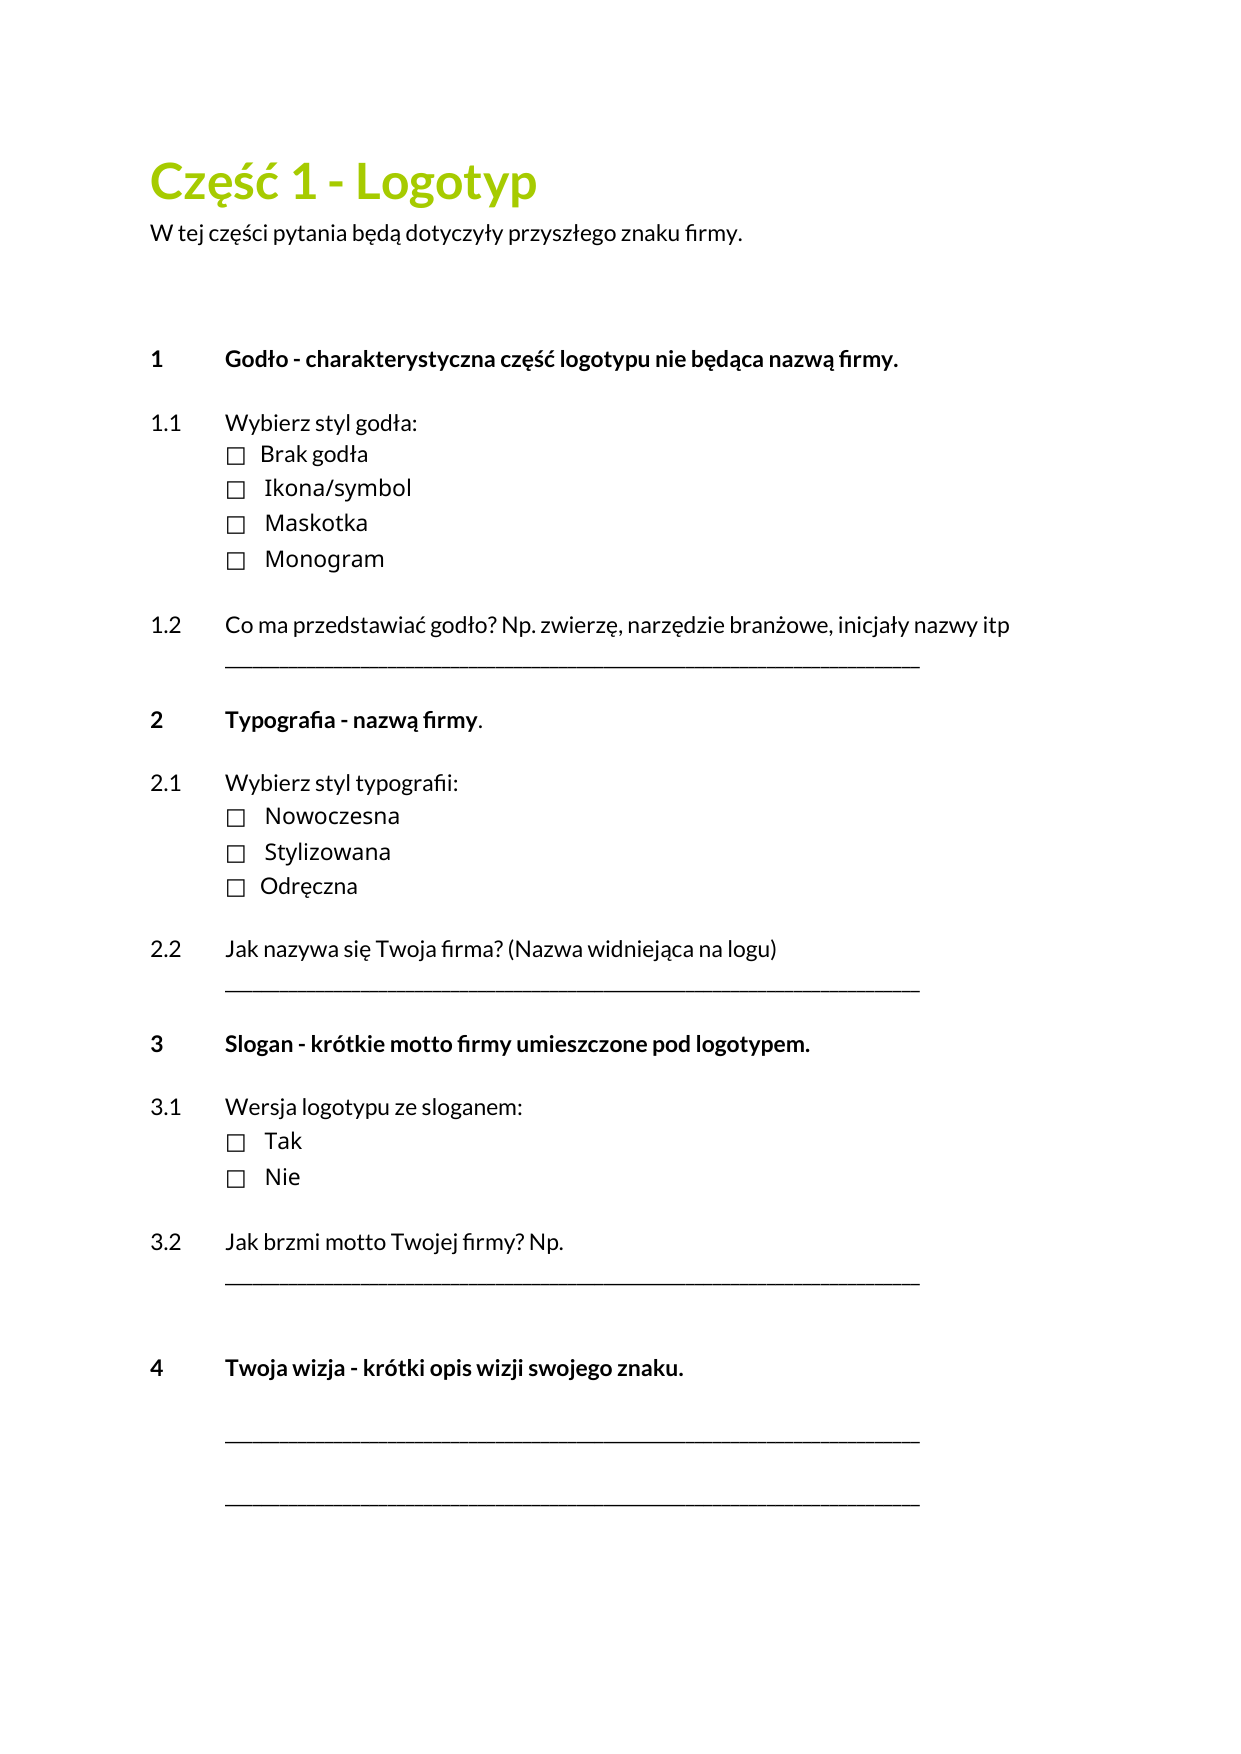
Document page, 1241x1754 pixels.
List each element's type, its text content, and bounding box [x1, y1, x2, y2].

text _____________________________________________________________________________ [150, 1417, 1090, 1445]
text □ Odręczna [150, 872, 1090, 899]
text 3.1 Wersja logotypu ze sloganem: [150, 1093, 1090, 1121]
text □ Nowoczesna [150, 800, 1090, 831]
text 2.2 Jak nazywa się Twoja firma? (Nazwa widniejąca na logu) [150, 935, 1090, 963]
text 1.2 Co ma przedstawiać godło? Np. zwierzę, narzędzie branżowe, inicjały nazwy itp [150, 611, 1090, 638]
text □ Nie [150, 1161, 1090, 1192]
text _____________________________________________________________________________ [150, 1259, 1090, 1287]
text □ Tak [150, 1124, 1090, 1156]
text □ Ikona/symbol [150, 471, 1090, 503]
text 2.1 Wybierz styl typografii: [150, 769, 1090, 796]
text Część 1 - Logotyp [150, 150, 1090, 210]
text 2 Typografia - nazwą firmy. [150, 706, 1090, 733]
text _____________________________________________________________________________ [150, 642, 1090, 670]
text _____________________________________________________________________________ [150, 967, 1090, 994]
text □ Maskotka [150, 507, 1090, 539]
text □ Monogram [150, 543, 1090, 574]
text W tej części pytania będą dotyczyły przyszłego znaku firmy. [150, 219, 1090, 246]
text 3 Slogan - krótkie motto firmy umieszczone pod logotypem. [150, 1030, 1090, 1057]
text □ Stylizowana [150, 836, 1090, 867]
text _____________________________________________________________________________ [150, 1481, 1090, 1508]
text □ Brak godła [150, 440, 1090, 467]
text 1.1 Wybierz styl godła: [150, 408, 1090, 436]
text 1 Godło - charakterystyczna część logotypu nie będąca nazwą firmy. [150, 345, 1090, 373]
text 4 Twoja wizja - krótki opis wizji swojego znaku. [150, 1354, 1090, 1382]
text 3.2 Jak brzmi motto Twojej firmy? Np. [150, 1228, 1090, 1256]
